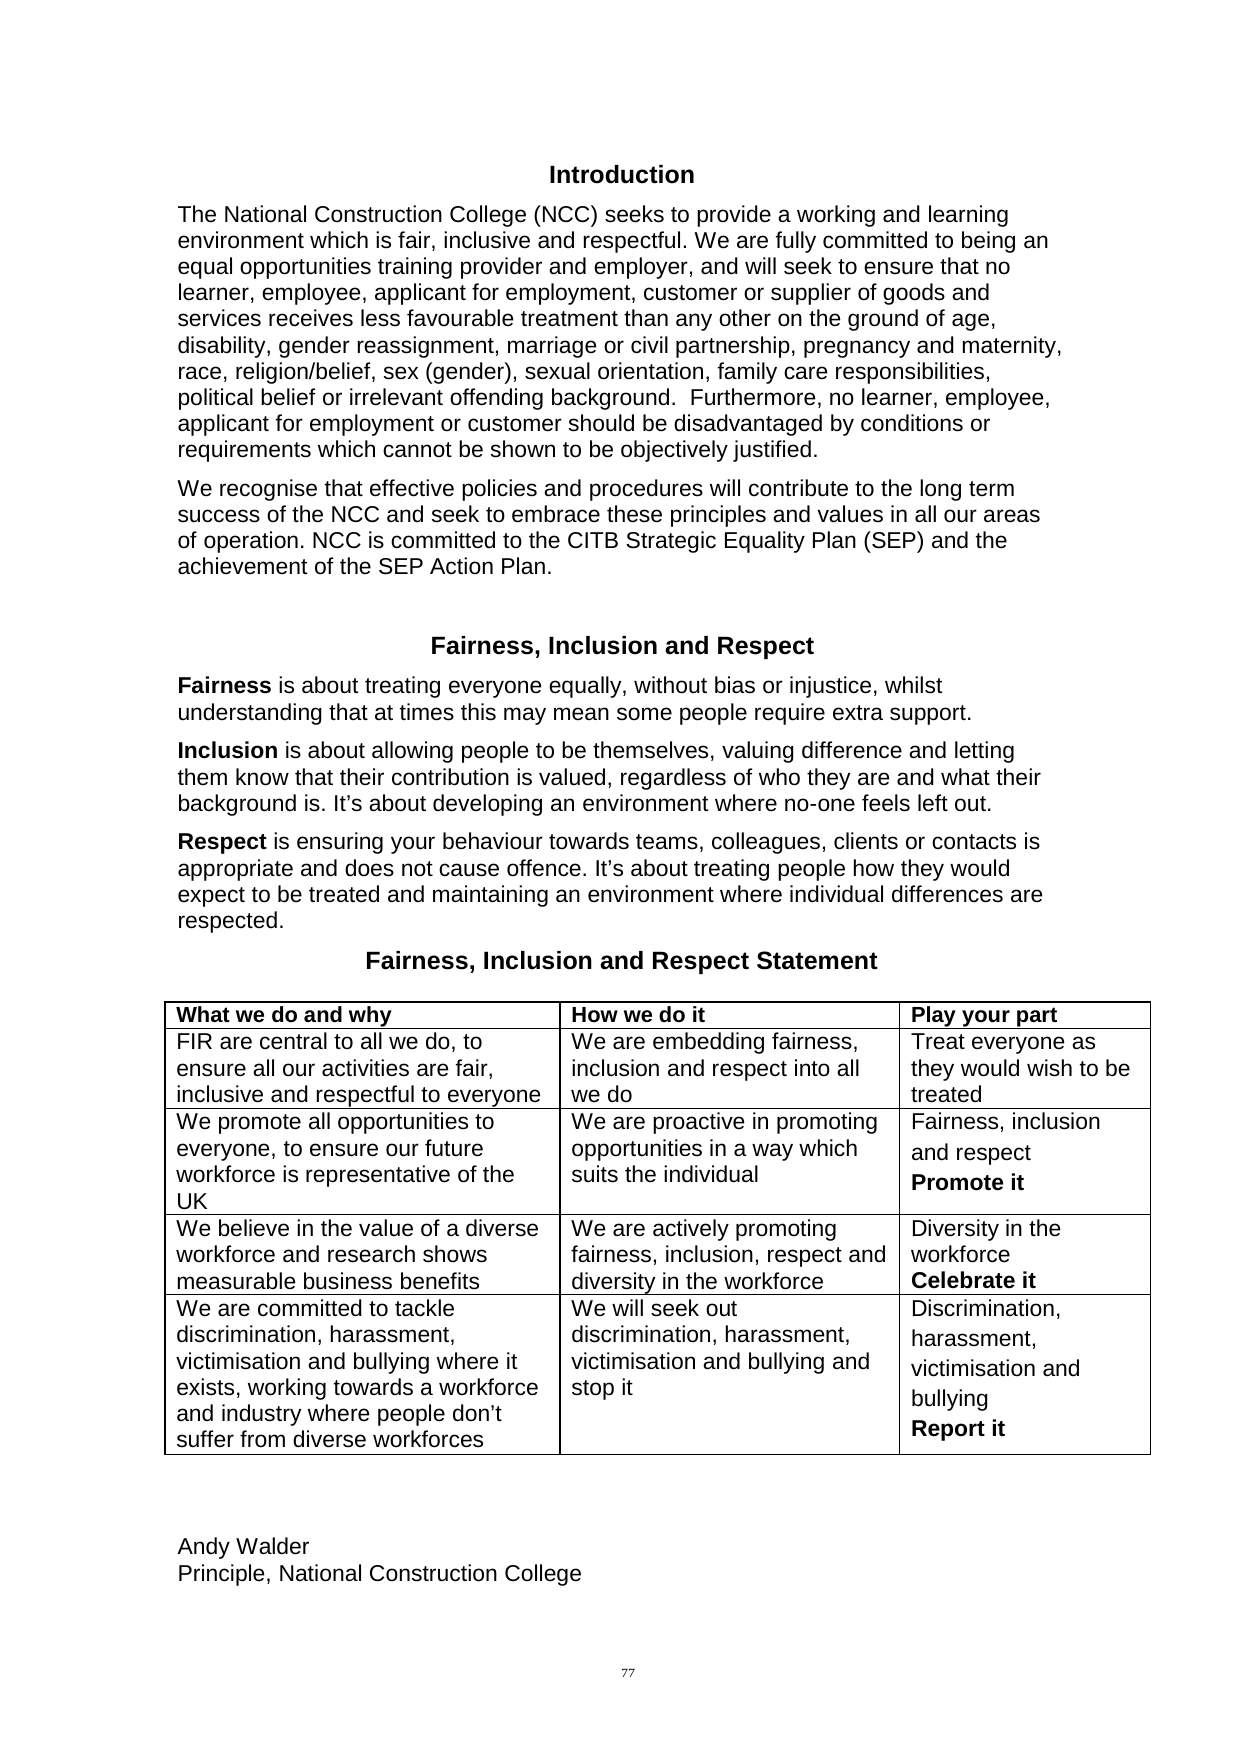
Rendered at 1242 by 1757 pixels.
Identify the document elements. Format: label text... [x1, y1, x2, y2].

table_cell We are proactive in promoting opportunities in a way which suits the individual [561, 1109, 899, 1214]
table_cell Treat everyone as they would wish to be treated [900, 1029, 1150, 1108]
text Fairness, Inclusion and Respect [425, 631, 819, 660]
table_cell We are committed to tackle discrimination, harassment, victimisation and bullying where it exists, working towards a workforce and industry where people don’t suffer from diverse workforces [166, 1295, 559, 1453]
table_cell We believe in the value of a diverse workforce and research shows measurable business benefits [166, 1215, 559, 1294]
text We recognise that effective policies and procedures will contribute to the long term success of the NCC and seek to embrace these principles and values in all our areas of operation. NCC is committed to the CITB Strategic Equality Plan (SEP) and the achievement of the SEP Action Plan. [177, 475, 1047, 580]
table_cell Fairness, inclusion and respect Promote it [900, 1109, 1150, 1214]
table_header Play your part [900, 1003, 1150, 1028]
text Inclusion is about allowing people to be themselves, valuing difference and letting them know that their contribution is valued, regardless of who they are and what their background is. It’s about developing an environment where no-one feels left out. [177, 737, 1046, 816]
table_cell We are actively promoting fairness, inclusion, respect and diversity in the workforce [561, 1215, 899, 1294]
text The National Construction College (NCC) seeks to provide a working and learning environment which is fair, inclusive and respectful. We are fully committed to being an equal opportunities training provider and employer, and will seek to ensure that no learner, employee, applicant for employment, customer or supplier of goods and services receives less favourable treatment than any other on the ground of age, disability, gender reassignment, marriage or civil partnership, pregnancy and maternity, race, religion/belief, sex (gender), sexual orientation, family care responsibilities, political belief or irrelevant offending background. Furthermore, no learner, employee, applicant for employment or customer should be disadvantaged by conditions or requirements which cannot be shown to be objectively justified. [177, 201, 1067, 462]
table_cell We are embedding fairness, inclusion and respect into all we do [561, 1029, 899, 1108]
text Fairness, Inclusion and Respect Statement [365, 946, 1167, 974]
table_cell FIR are central to all we do, to ensure all our activities are fair, inclusive and respectful to everyone [166, 1029, 559, 1108]
text Respect is ensuring your behaviour towards teams, colleagues, clients or contacts is appropriate and does not cause offence. It’s about treating people how they would expect to be treated and maintaining an environment where individual differences are respected. [177, 828, 1048, 934]
table_header How we do it [561, 1003, 899, 1028]
text Fairness is about treating everyone equally, without bias or injustice, whilst understanding that at times this may mean some people require extra support. [177, 672, 978, 725]
table_cell We promote all opportunities to everyone, to ensure our future workforce is representative of the UK [166, 1109, 559, 1214]
table_cell We will seek out discrimination, harassment, victimisation and bullying and stop it [561, 1295, 899, 1453]
text Introduction [543, 160, 700, 188]
text Andy Walder [177, 1533, 1167, 1559]
table_cell Discrimination, harassment, victimisation and bullying Report it [900, 1295, 1150, 1453]
text Principle, National Construction College [177, 1559, 1167, 1586]
table_header What we do and why [166, 1003, 559, 1028]
table_cell Diversity in the workforce Celebrate it [900, 1215, 1150, 1294]
